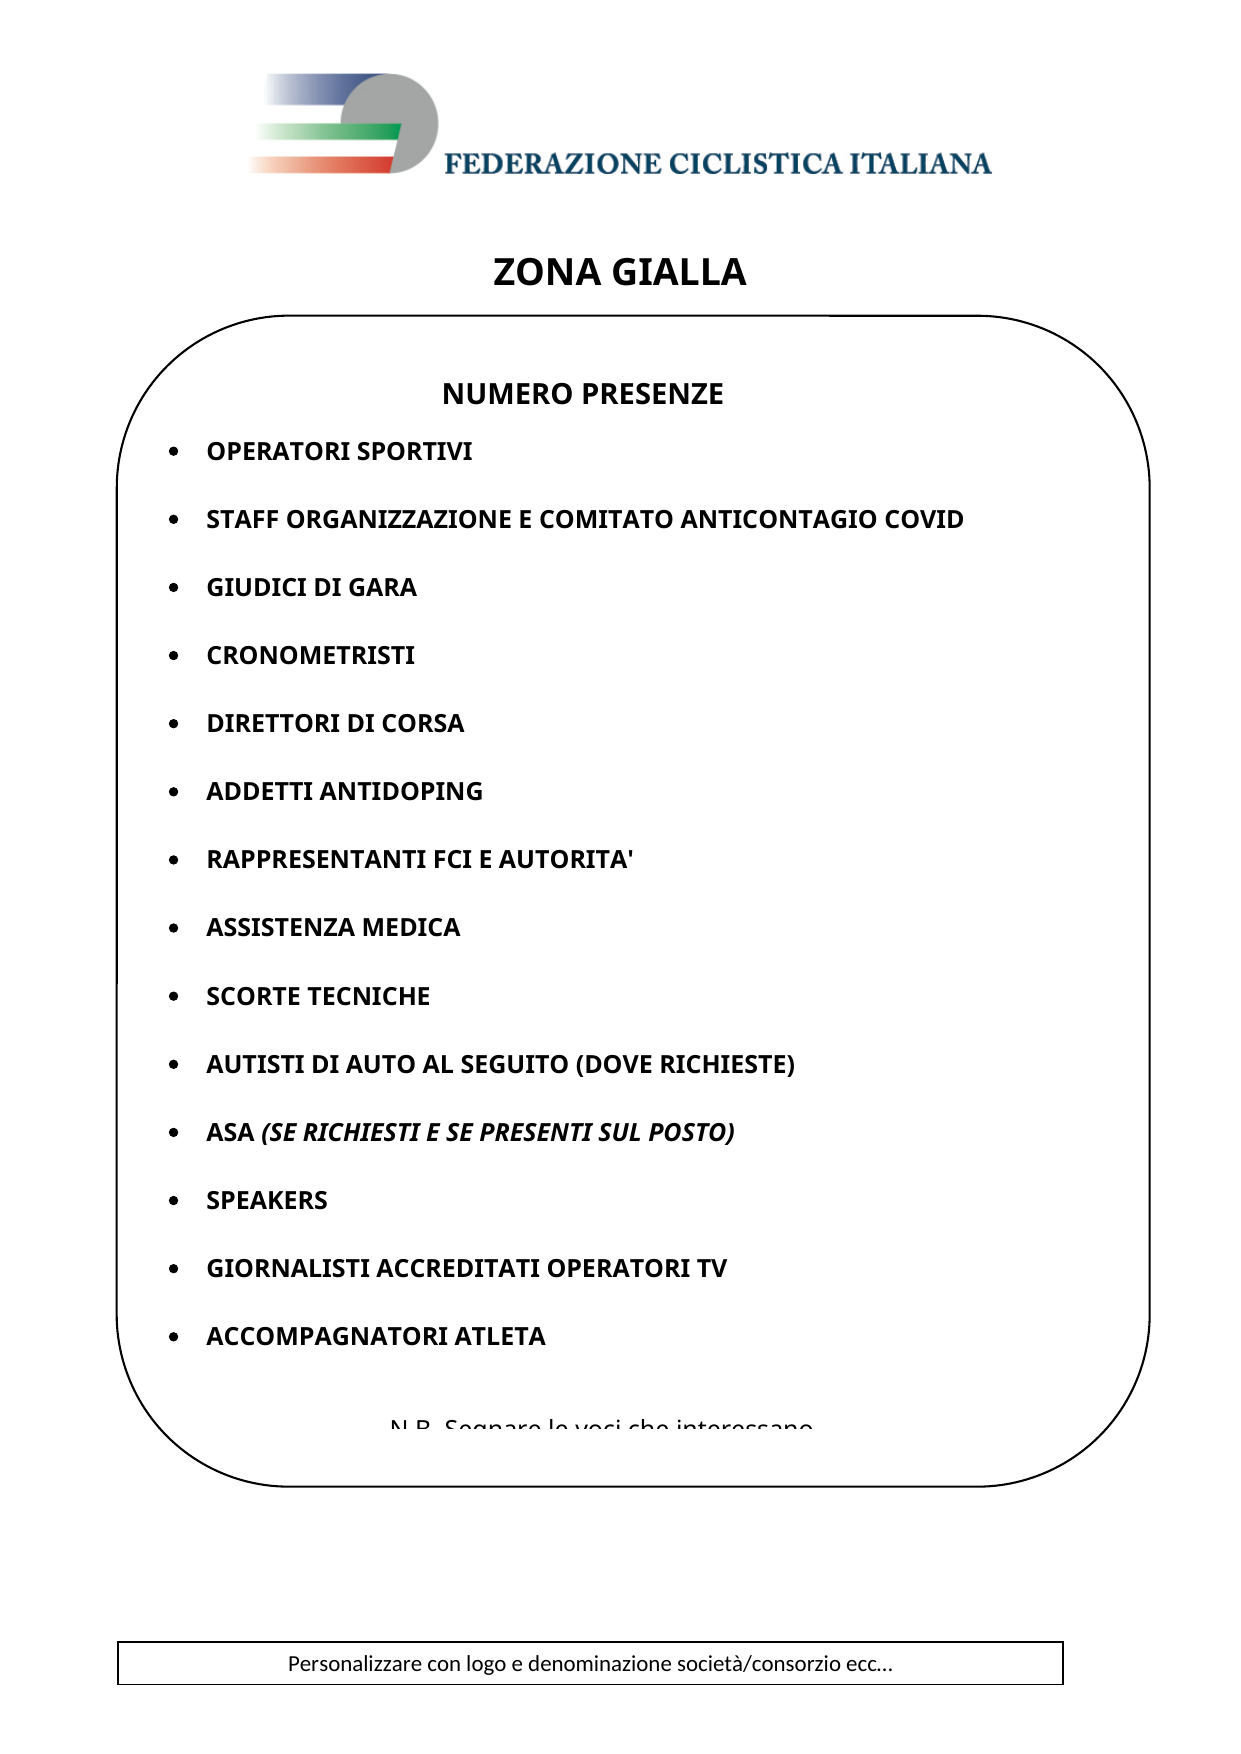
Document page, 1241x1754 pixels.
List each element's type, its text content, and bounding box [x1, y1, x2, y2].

list ZONA GIALLA [118, 245, 1122, 296]
picture [248, 73, 993, 174]
